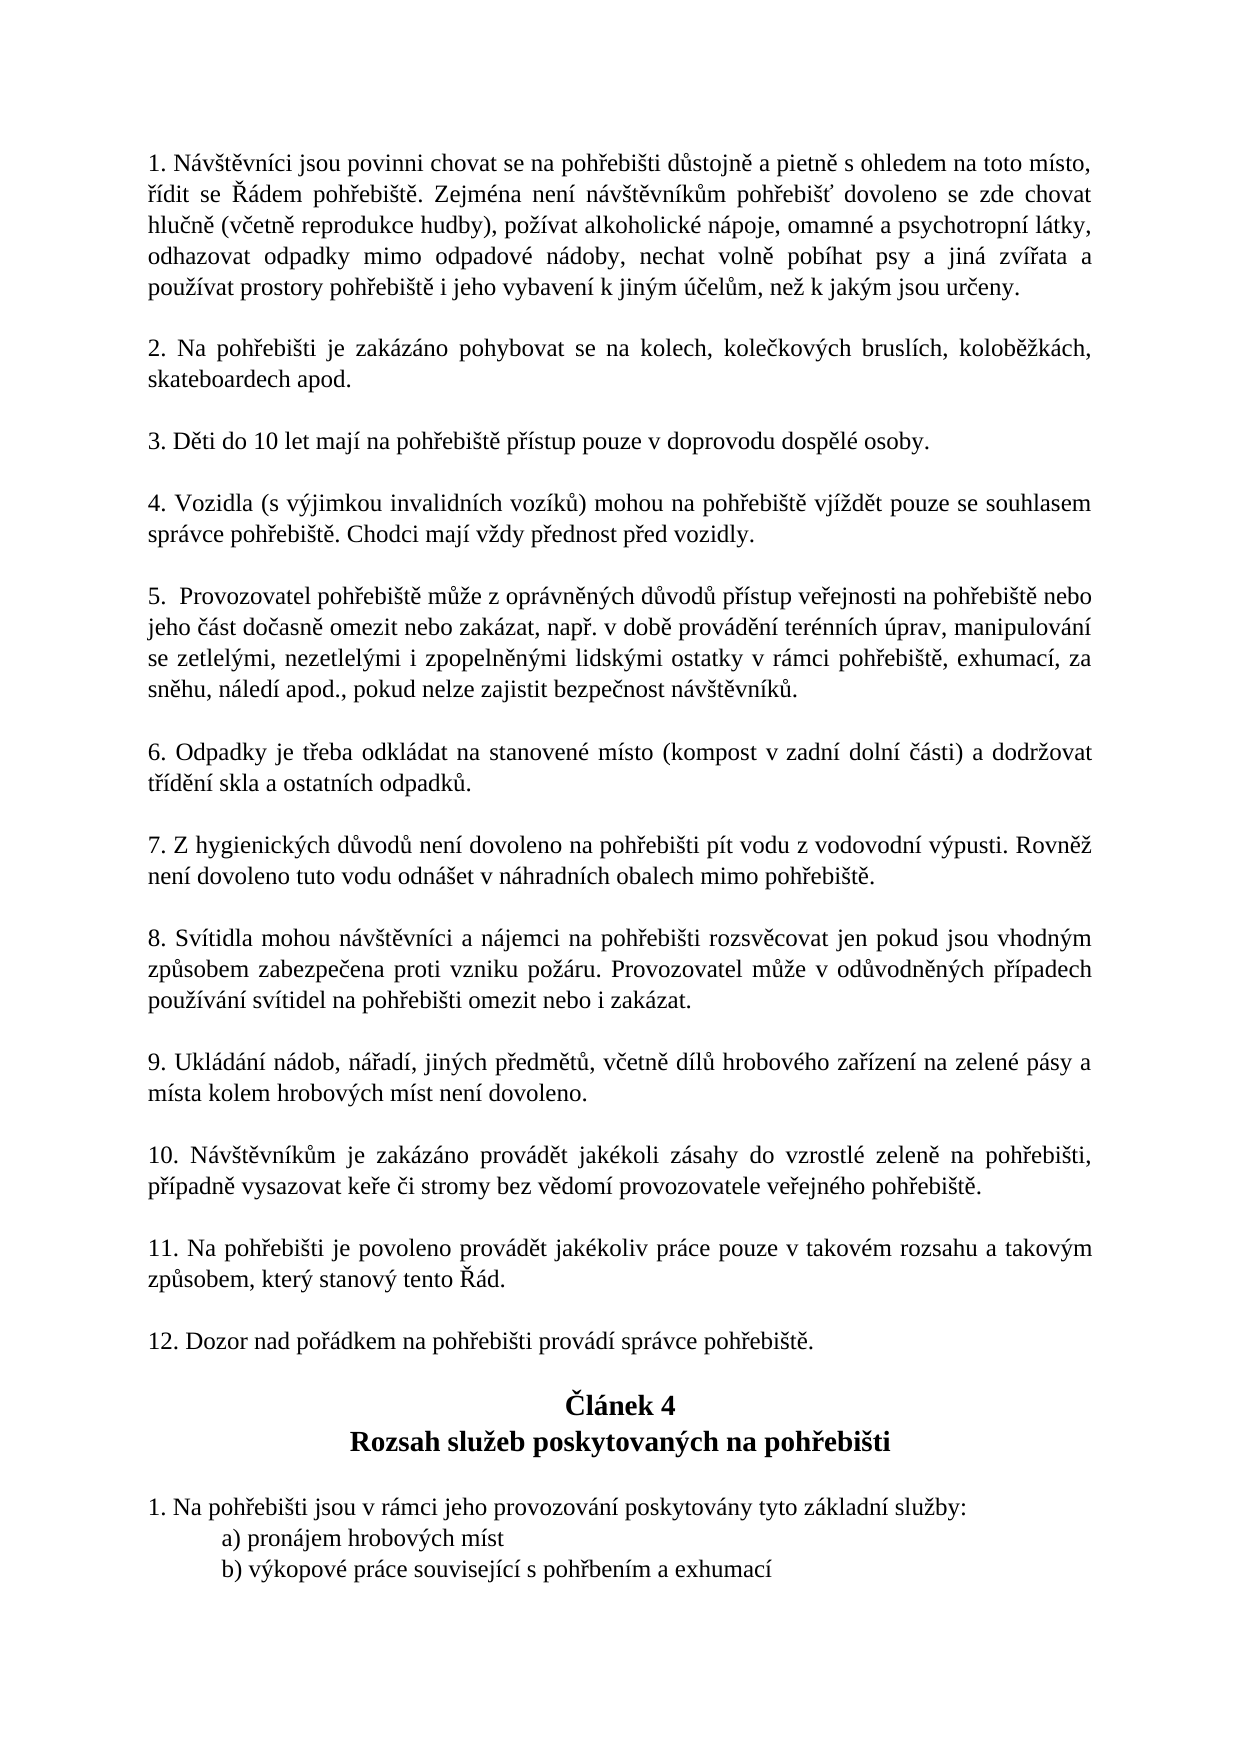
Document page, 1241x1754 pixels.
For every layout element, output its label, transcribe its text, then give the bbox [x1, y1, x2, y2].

text b) výkopové práce související s pohřbením a exhumací [221, 1554, 1093, 1583]
text 4. Vozidla (s výjimkou invalidních vozíků) mohou na pohřebiště vjíždět pouze se souhlasem správce pohřebiště. Chodci mají vždy přednost před vozidly. [148, 488, 1093, 548]
text 6. Odpadky je třeba odkládat na stanovené místo (kompost v zadní dolní části) a dodržovat třídění skla a ostatních odpadků. [148, 737, 1093, 796]
text 1. Návštěvníci jsou povinni chovat se na pohřebišti důstojně a pietně s ohledem na toto místo, řídit se Řádem pohřebiště. Zejména není návštěvníkům pohřebišť dovoleno se zde chovat hlučně (včetně reprodukce hudby), požívat alkoholické nápoje, omamné a psychotropní látky, odhazovat odpadky mimo odpadové nádoby, nechat volně pobíhat psy a jiná zvířata a používat prostory pohřebiště i jeho vybavení k jiným účelům, než k jakým jsou určeny. [148, 148, 1093, 301]
text Článek 4 [148, 1388, 1093, 1422]
text 5. Provozovatel pohřebiště může z oprávněných důvodů přístup veřejnosti na pohřebiště nebo jeho část dočasně omezit nebo zakázat, např. v době provádění terénních úprav, manipulování se zetlelými, nezetlelými i zpopelněnými lidskými ostatky v rámci pohřebiště, exhumací, za sněhu, náledí apod., pokud nelze zajistit bezpečnost návštěvníků. [148, 581, 1093, 703]
text Rozsah služeb poskytovaných na pohřebišti [148, 1424, 1093, 1458]
text 8. Svítidla mohou návštěvníci a nájemci na pohřebišti rozsvěcovat jen pokud jsou vhodným způsobem zabezpečena proti vzniku požáru. Provozovatel může v odůvodněných případech používání svítidel na pohřebišti omezit nebo i zakázat. [148, 923, 1093, 1014]
text 10. Návštěvníkům je zakázáno provádět jakékoli zásahy do vzrostlé zeleně na pohřebišti, případně vysazovat keře či stromy bez vědomí provozovatele veřejného pohřebiště. [148, 1140, 1093, 1200]
text 3. Děti do 10 let mají na pohřebiště přístup pouze v doprovodu dospělé osoby. [148, 426, 1093, 455]
text 12. Dozor nad pořádkem na pohřebišti provádí správce pohřebiště. [148, 1326, 1093, 1355]
text 1. Na pohřebišti jsou v rámci jeho provozování poskytovány tyto základní služby: [148, 1492, 1093, 1521]
text 9. Ukládání nádob, nářadí, jiných předmětů, včetně dílů hrobového zařízení na zelené pásy a místa kolem hrobových míst není dovoleno. [148, 1047, 1093, 1107]
text 7. Z hygienických důvodů není dovoleno na pohřebišti pít vodu z vodovodní výpusti. Rovněž není dovoleno tuto vodu odnášet v náhradních obalech mimo pohřebiště. [148, 830, 1093, 889]
text a) pronájem hrobových míst [221, 1523, 1093, 1552]
text 11. Na pohřebišti je povoleno provádět jakékoliv práce pouze v takovém rozsahu a takovým způsobem, který stanový tento Řád. [148, 1233, 1093, 1293]
text 2. Na pohřebišti je zakázáno pohybovat se na kolech, kolečkových bruslích, koloběžkách, skateboardech apod. [148, 333, 1093, 393]
